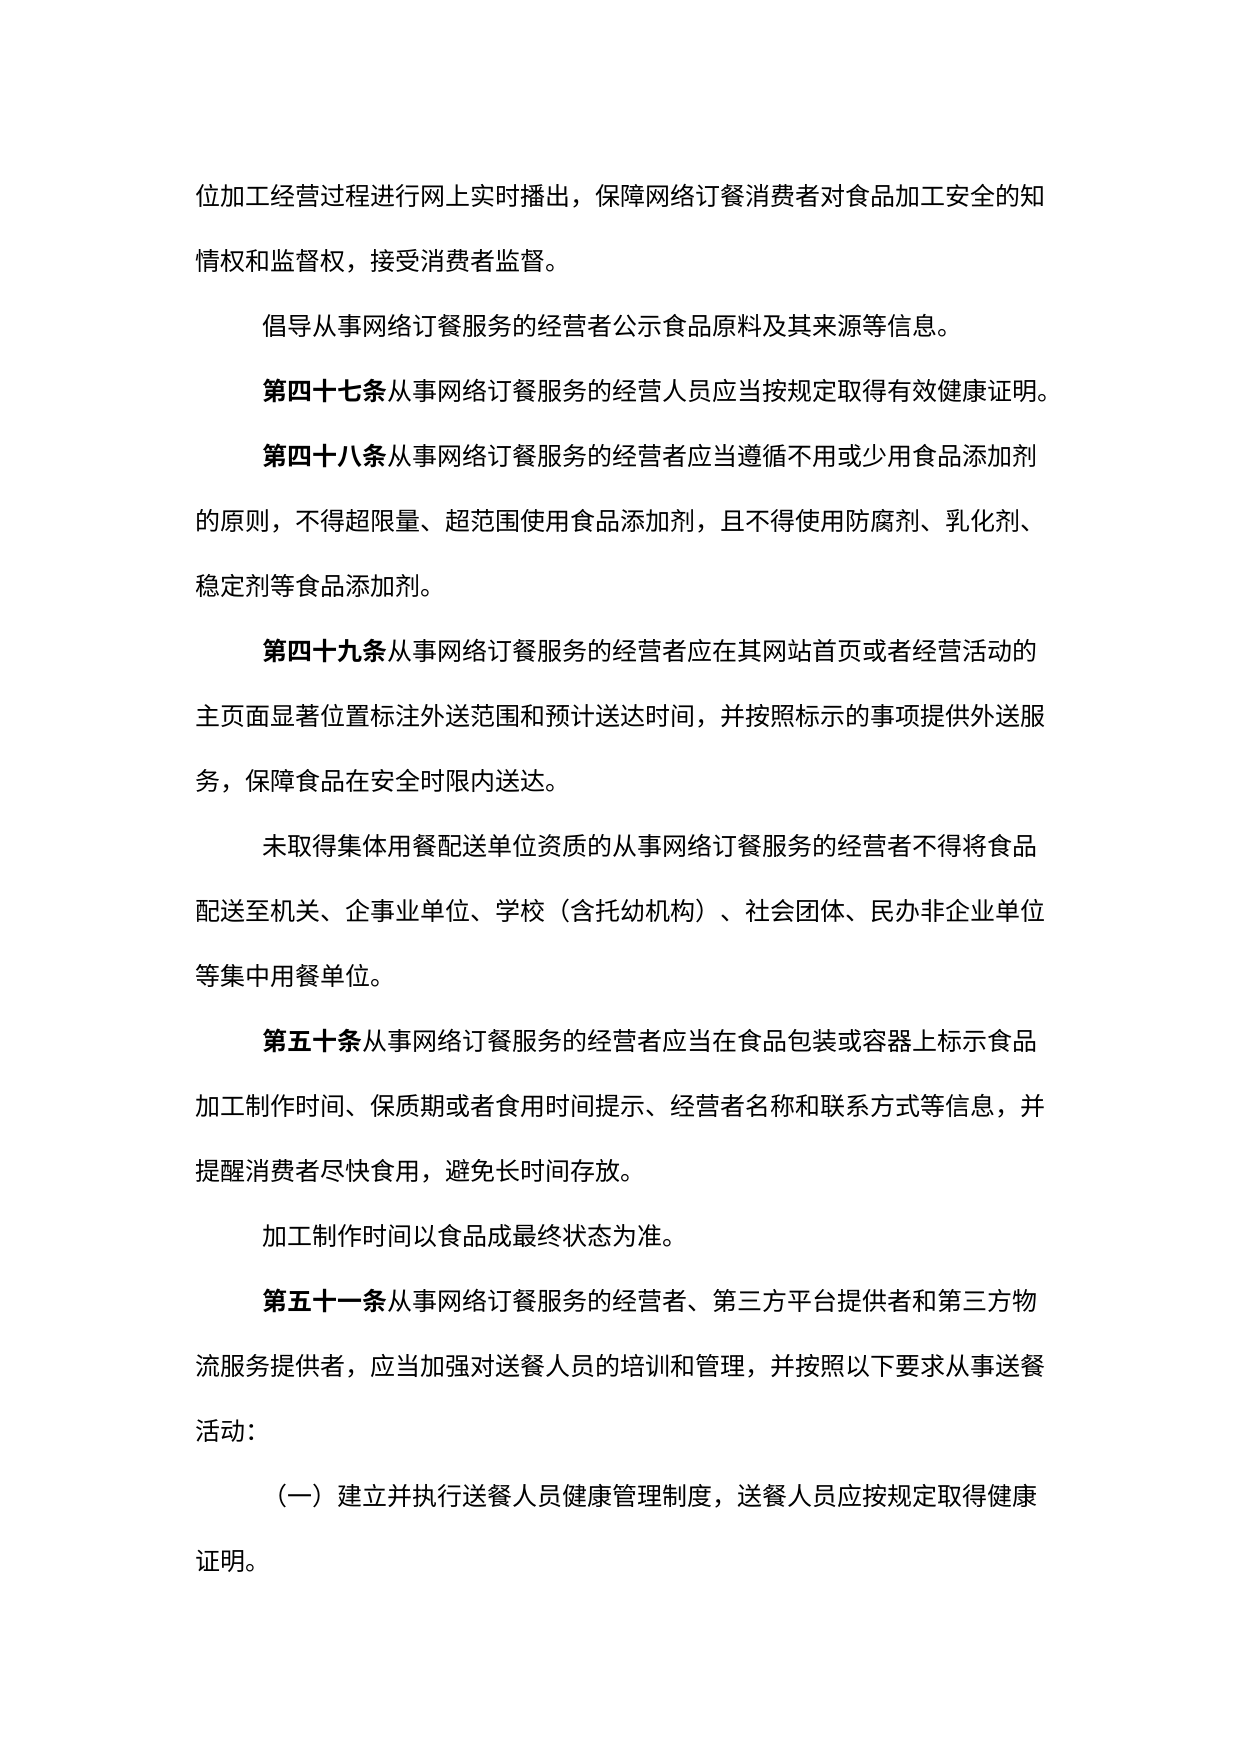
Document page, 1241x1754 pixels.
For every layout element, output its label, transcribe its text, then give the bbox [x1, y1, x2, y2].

text 第五十一条从事网络订餐服务的经营者、第三方平台提供者和第三方物流服务提供者，应当加强对送餐人员的培训和管理，并按照以下要求从事送餐活动： [195, 1267, 1053, 1462]
text 倡导从事网络订餐服务的经营者公示食品原料及其来源等信息。 [195, 292, 1053, 357]
text 第四十八条从事网络订餐服务的经营者应当遵循不用或少用食品添加剂的原则，不得超限量、超范围使用食品添加剂，且不得使用防腐剂、乳化剂、稳定剂等食品添加剂。 [195, 422, 1053, 617]
text 第四十九条从事网络订餐服务的经营者应在其网站首页或者经营活动的主页面显著位置标注外送范围和预计送达时间，并按照标示的事项提供外送服务，保障食品在安全时限内送达。 [195, 617, 1053, 812]
text 第五十条从事网络订餐服务的经营者应当在食品包装或容器上标示食品加工制作时间、保质期或者食用时间提示、经营者名称和联系方式等信息，并提醒消费者尽快食用，避免长时间存放。 [195, 1007, 1053, 1202]
text 第四十七条从事网络订餐服务的经营人员应当按规定取得有效健康证明。 [195, 357, 1053, 422]
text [195, 162, 1053, 292]
text 未取得集体用餐配送单位资质的从事网络订餐服务的经营者不得将食品配送至机关、企事业单位、学校（含托幼机构）、社会团体、民办非企业单位等集中用餐单位。 [195, 812, 1053, 1007]
text 加工制作时间以食品成最终状态为准。 [195, 1202, 1053, 1267]
text （一）建立并执行送餐人员健康管理制度，送餐人员应按规定取得健康证明。 [195, 1462, 1053, 1592]
